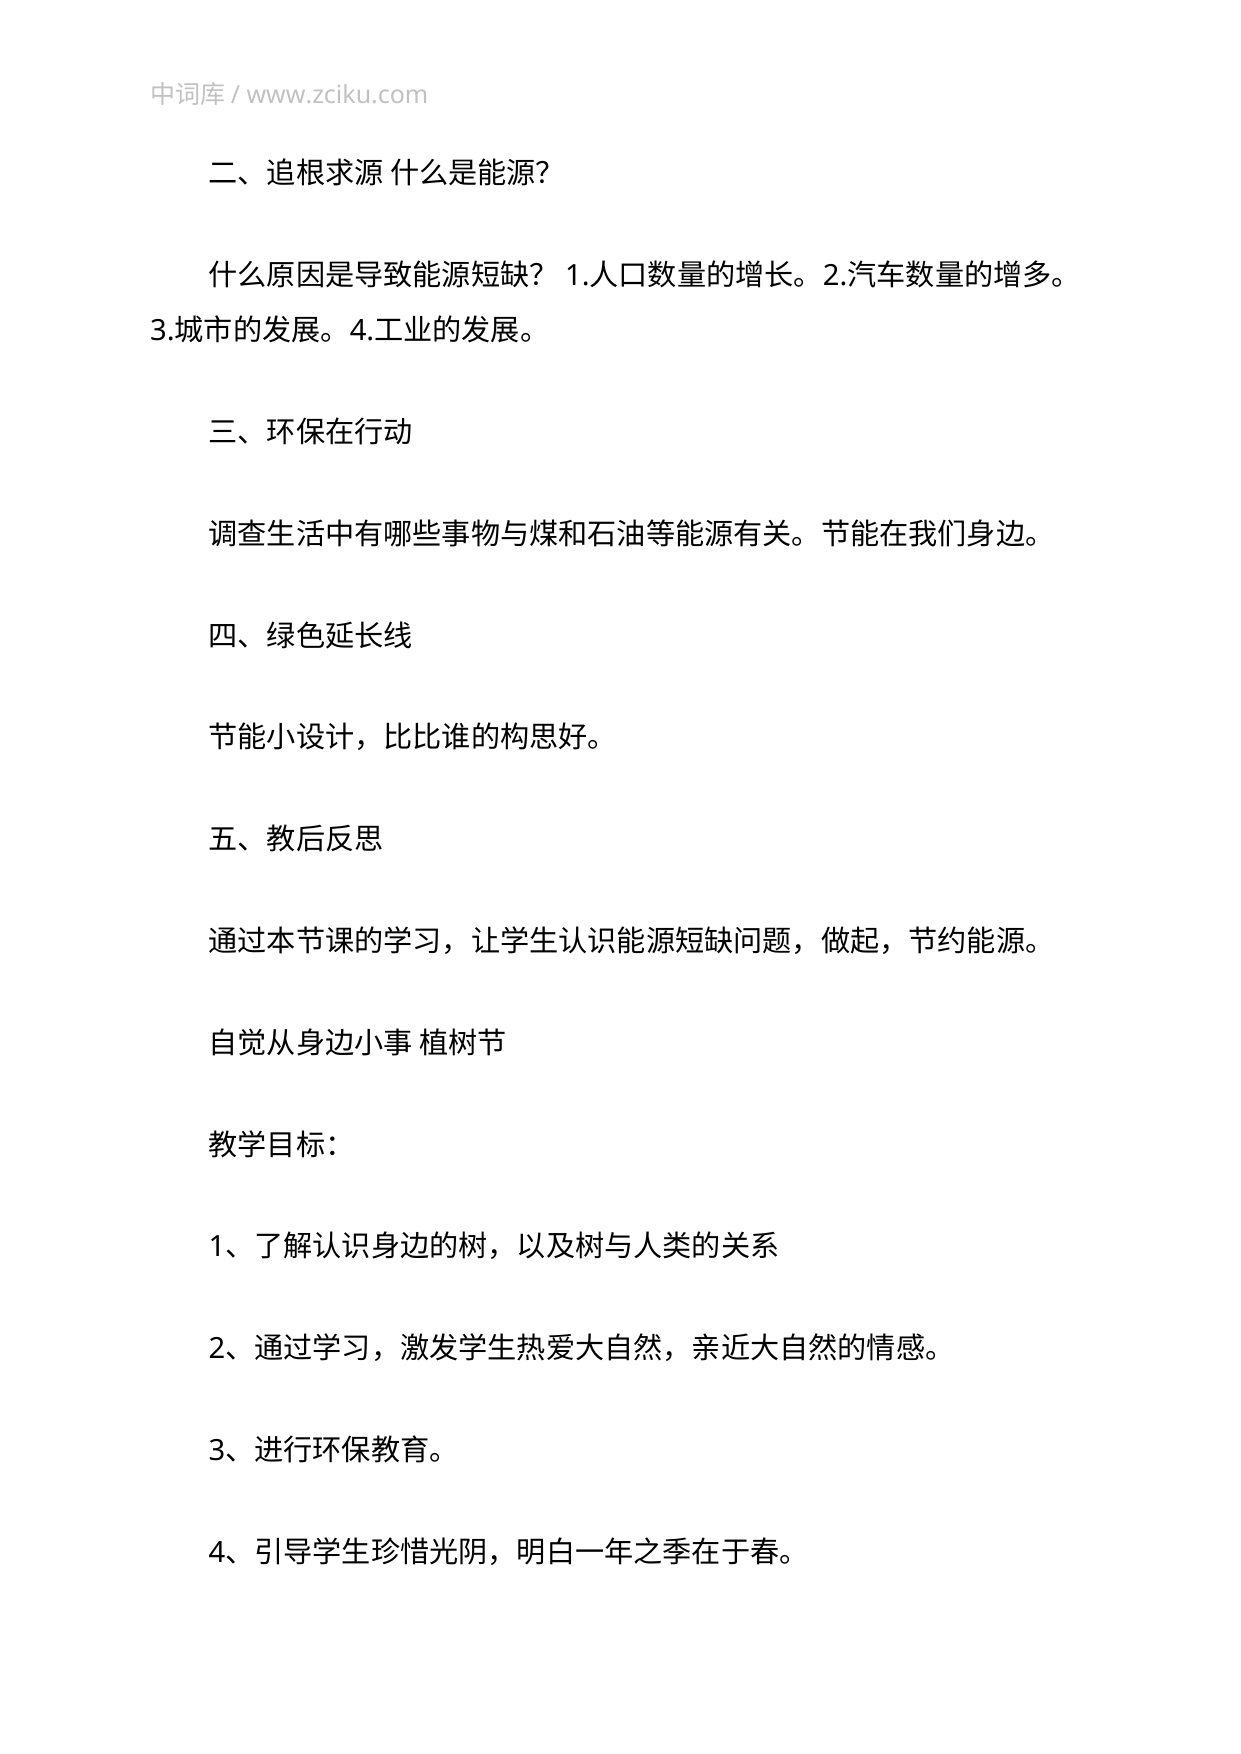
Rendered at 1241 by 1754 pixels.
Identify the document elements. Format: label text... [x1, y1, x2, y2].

text 调查生活中有哪些事物与煤和石油等能源有关。节能在我们身边。 [150, 511, 1090, 553]
text 三、环保在行动 [150, 409, 1090, 451]
text 通过本节课的学习，让学生认识能源短缺问题，做起，节约能源。 [150, 918, 1090, 960]
text 3、进行环保教育。 [150, 1427, 1090, 1469]
text 2、通过学习，激发学生热爱大自然，亲近大自然的情感。 [150, 1325, 1090, 1367]
text 二、追根求源 什么是能源？ [150, 150, 1090, 192]
text 什么原因是导致能源短缺？ 1.人口数量的增长。2.汽车数量的增多。3.城市的发展。4.工业的发展。 [150, 252, 1090, 349]
text 五、教后反思 [150, 816, 1090, 858]
text 四、绿色延长线 [150, 612, 1090, 654]
text 教学目标： [150, 1121, 1090, 1163]
text 自觉从身边小事 植树节 [150, 1019, 1090, 1062]
text 1、了解认识身边的树，以及树与人类的关系 [150, 1223, 1090, 1265]
text 节能小设计，比比谁的构思好。 [150, 714, 1090, 756]
text 4、引导学生珍惜光阴，明白一年之季在于春。 [150, 1529, 1090, 1571]
